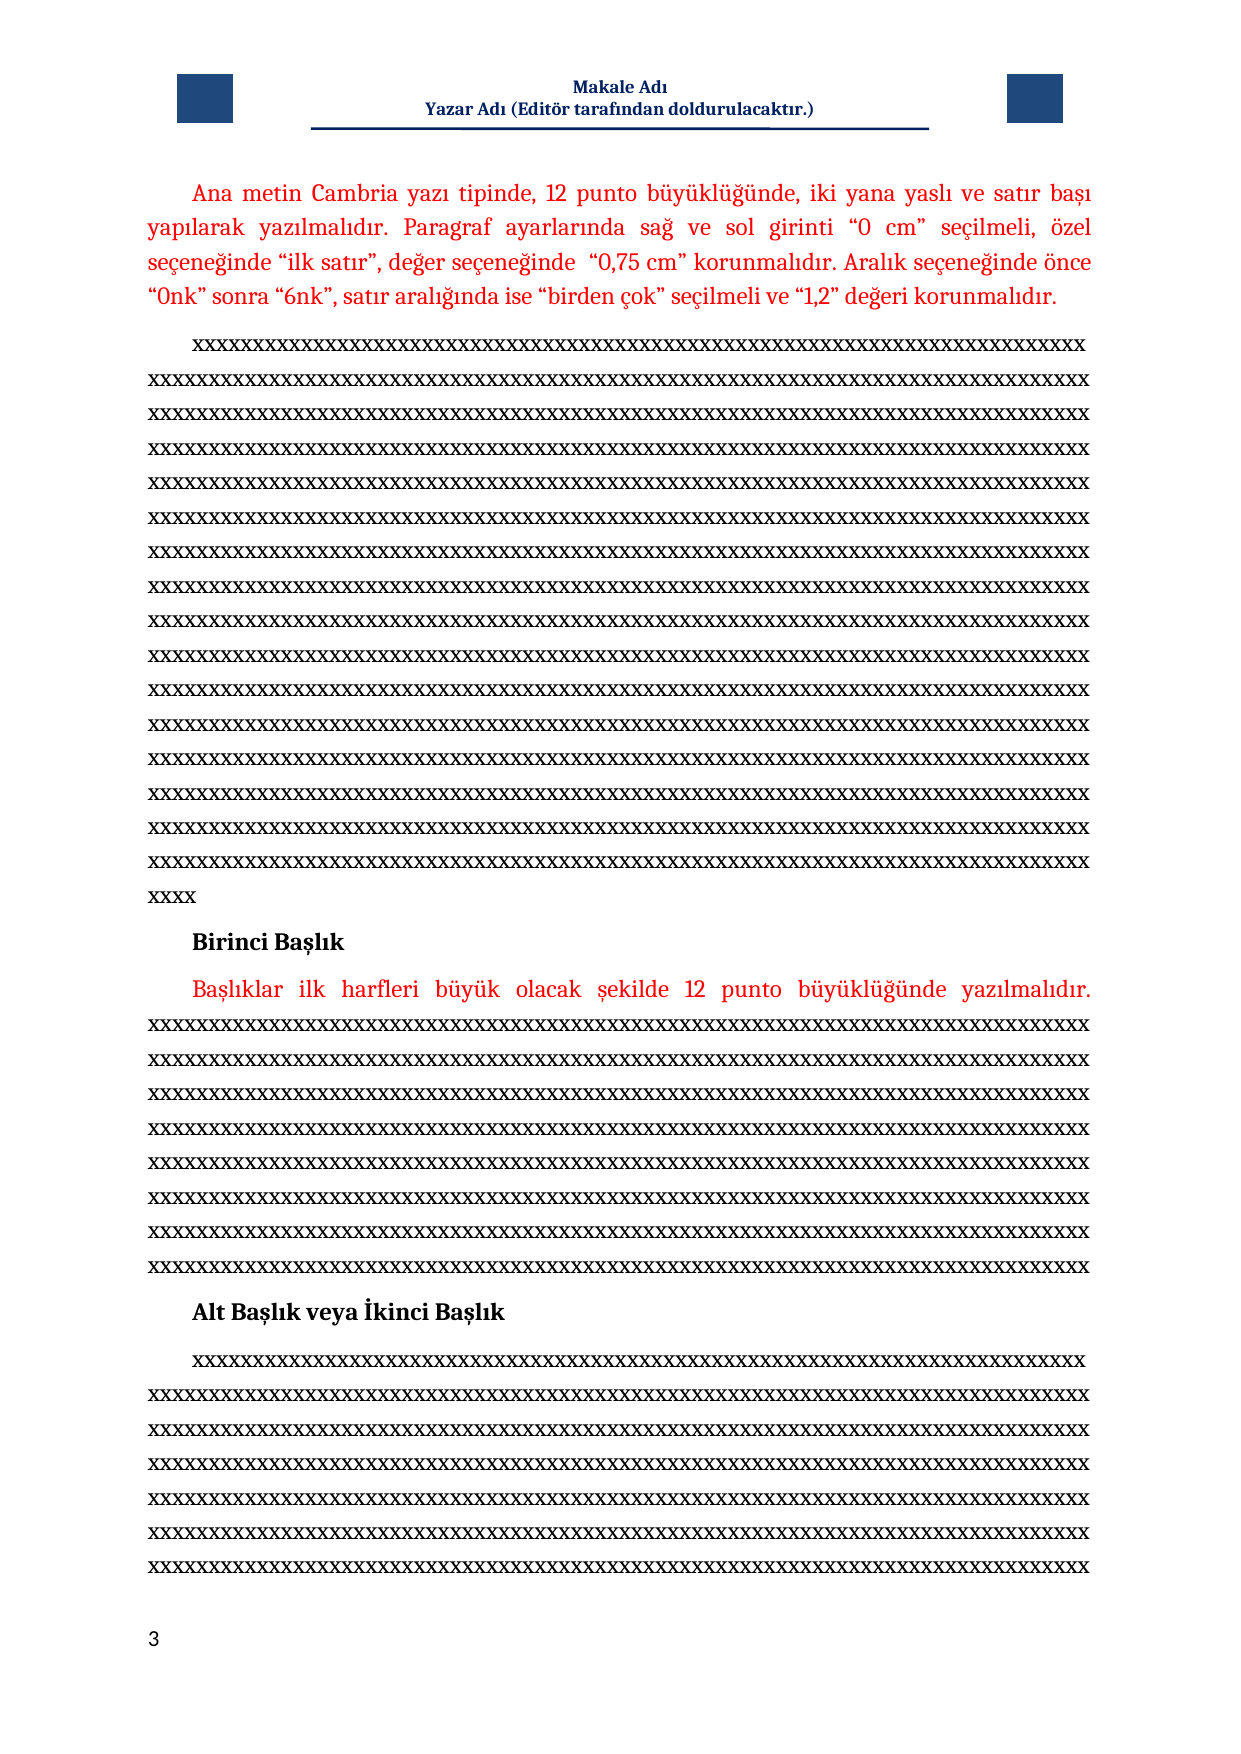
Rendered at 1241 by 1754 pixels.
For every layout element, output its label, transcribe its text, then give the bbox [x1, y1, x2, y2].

text xxxxxxxxxxxxxxxxxxxxxxxxxxxxxxxxxxxxxxxxxxxxxxxxxxxxxxxxxxxxxxxxxxxxxxxxxxxxxxxxxxxxxxxxxxxxxxxxxxxxxxxxxxxxxxxxxxxxxxxxxxxxxxxxxxxxxxxxxxxxxxxxxxxxxxxxxxxxxxxxxxxxxxxxxxxxxxxxxxxxxxxxxxxxxxxxxxxxxxxxxxxxxxxxxxxxxxxxxxxxxxxxxxxxxxxxxxxxxxxxxxxxxxxxxxxxxxxxxxxxxxxxxxxxxxxxxxxxxxxxxxxxxxxxxxxxxxxxxxxxxxxxxxxxxxxxxxxxxxxxxxxxxxxxxxxxxxxxxxxxxxxxxxxxxxxxxxxxxxxxxxxxxxxxxxxxxxxxxxxxxxxxxxxxxxxxxxxxxxxxxxxxxxxxxxxxxxxxxxxxxxxxxxxxxxxxxxxxxxxxxxxxxxxxxxxxxxxxxxxxxxxxxxxxxxxxxxxxxxxxxxxxxxxxxxxxxxxxxxxxxxxxxxxxxxxxxxxxxxxxxxxxxxxxxxxxxxxxxxxxxxxxxxxxxxxxxxxxxxxxxxxxxxxxxxxxxxxxxxxxxxxxxxxxxxxxxxxxxxxxxxxxxxxxxxxxxxxxxxxxxxxxxxxxxxxxxxxxxxxxxxxxxxxxxxxxxxxxxxxxxxxxxxxxxxxxxxxxxxxxxxxxxxxxxxxxxxxxxxxxxxxxxxxxxxxxxxxxxxxxxxxxxxxxxxxxxxxxxxxxxxxxxxxxxxxxxxxxxxxxxxxxxxxxxxxxxxxxxxxxxxxxxxxxxxxxxxxxxxxxxxxxxxxxxxxxxxxxxxxxxxxxxxxxxxxxxxxxxxxxxxxxxxxxxxxxxxxxxxxxxxxxxxxxxxxxxxxxxxxxxxxxxxxxxxxxxxxxxxxxxxxxxxxxxxxxxxxxxxxxxxxxxxxxxxxxxxxxxxxxxxxxxxxxxxxxxxxxxxxxxxxxxxxxxxxxxxxxxxxxxxxxxxxxxxxxxxxxxxxxxxxxxxxxxxxxxxxxxxxxxxxxxxxxxxxxxxxxxxxxxxxxxxxxxxxxxxxxxxxxxxxxxxxxxxxxxxxxxxxxxxxxxxxxxxxxxxxxxxxxxxxxxxxxxxxxxxxxxxxxxxxxxxxxxxxxxxxxxxxxxxxxxxxxxxxxxxxxxxxxxxxxxxxxxxxxxxxxxxxxxxxxxxxxxxxxxxxxxxxxxxxxxxxxxxxxxxxxxxxxxxxxxxxxxxxxxxxxxxxxxxxxxxxx [148, 329, 1093, 909]
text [148, 1344, 1093, 1580]
text Birinci Başlık [148, 928, 1093, 957]
text Ana metin Cambria yazı tipinde, 12 punto büyüklüğünde, iki yana yaslı ve satır başı yapılarak yazılmalıdır. Paragraf ayarlarında sağ ve sol girinti “0 cm” seçilmeli, özel seçeneğinde “ilk satır”, değer seçeneğinde “0,75 cm” korunmalıdır. Aralık seçeneğinde önce “0nk” sonra “6nk”, satır aralığında ise “birden çok” seçilmeli ve “1,2” değeri korunmalıdır. [148, 179, 1093, 311]
text Alt Başlık veya İkinci Başlık [148, 1298, 1093, 1326]
text Başlıklar ilk harfleri büyük olacak şekilde 12 punto büyüklüğünde yazılmalıdır. xxxxxxxxxxxxxxxxxxxxxxxxxxxxxxxxxxxxxxxxxxxxxxxxxxxxxxxxxxxxxxxxxxxxxxxxxxxxxxxxxxxxxxxxxxxxxxxxxxxxxxxxxxxxxxxxxxxxxxxxxxxxxxxxxxxxxxxxxxxxxxxxxxxxxxxxxxxxxxxxxxxxxxxxxxxxxxxxxxxxxxxxxxxxxxxxxxxxxxxxxxxxxxxxxxxxxxxxxxxxxxxxxxxxxxxxxxxxxxxxxxxxxxxxxxxxxxxxxxxxxxxxxxxxxxxxxxxxxxxxxxxxxxxxxxxxxxxxxxxxxxxxxxxxxxxxxxxxxxxxxxxxxxxxxxxxxxxxxxxxxxxxxxxxxxxxxxxxxxxxxxxxxxxxxxxxxxxxxxxxxxxxxxxxxxxxxxxxxxxxxxxxxxxxxxxxxxxxxxxxxxxxxxxxxxxxxxxxxxxxxxxxxxxxxxxxxxxxxxxxxxxxxxxxxxxxxxxxxxxxxxxxxxxxxxxxxxxxxxxxxxxxxxxxxxxxxxxxxxxxxxxxxxxxxxxxxxxxxxxxxxxxxxxxxxxxxxxxxxxxxxxxxxxxxxxxxxxxxxxxxxxxxxxxxxxxxxxxxxxxxxxxxxxxxxxxxxxxxxxxxxxx [148, 975, 1093, 1279]
